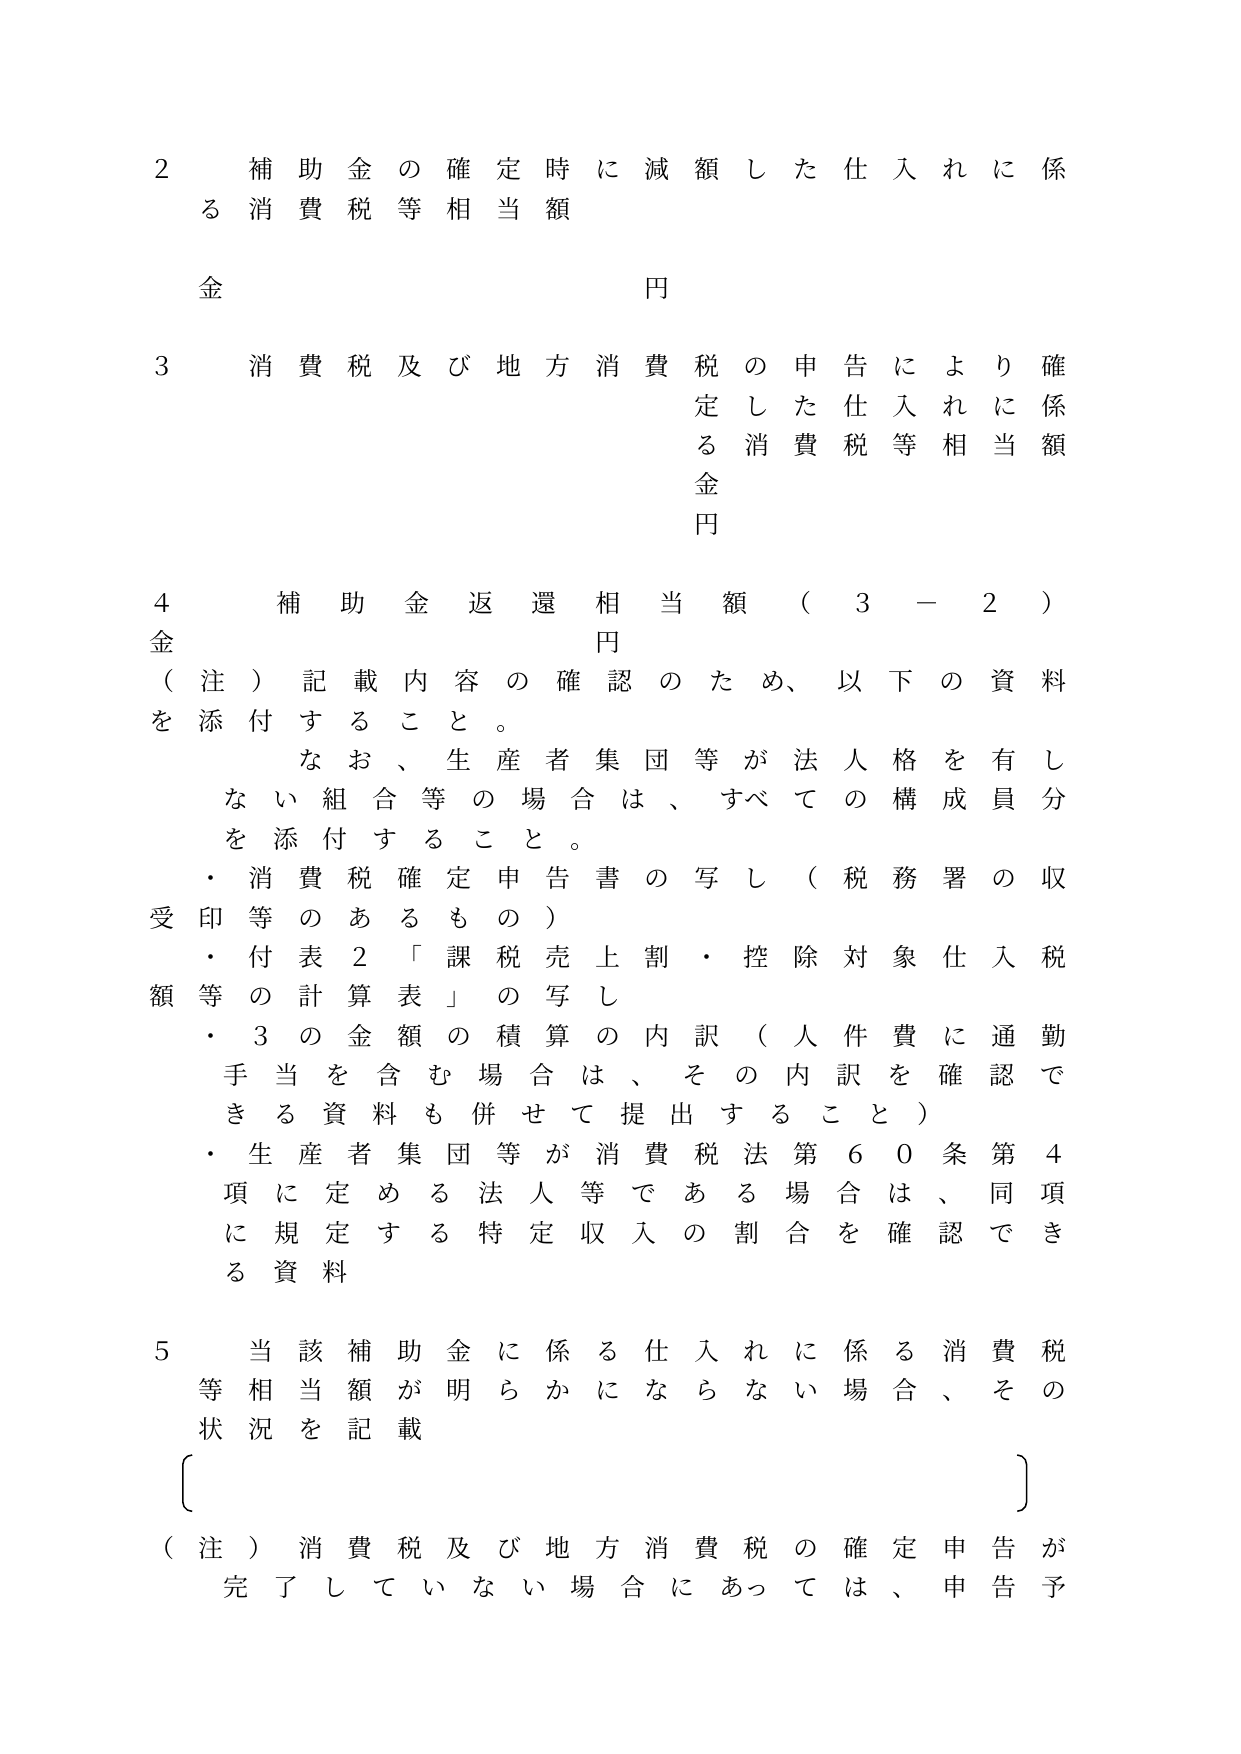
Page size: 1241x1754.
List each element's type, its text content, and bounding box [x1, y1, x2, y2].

text ２ 補助金の確定時に減額した仕入れに係る消費税等相当額 [149, 148, 1091, 227]
text ・付表２「課税売上割・控除対象仕入税額等の計算表」の写し [149, 936, 1091, 1015]
text 金 円 [149, 227, 1091, 306]
text （注）記載内容の確認のため、以下の資料を添付すること。 [149, 660, 1091, 739]
text ・生産者集団等が消費税法第６０条第４項に定める法人等である場合は、同項に規定する特定収入の割合を確認できる資料 [149, 1133, 1091, 1290]
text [149, 1527, 1091, 1605]
text なお、生産者集団等が法人格を有しない組合等の場合は、すべての構成員分を添付すること。 [149, 739, 1091, 857]
text ５ 当該補助金に係る仕入れに係る消費税等相当額が明らかにならない場合、その状況を記載 [149, 1330, 1091, 1448]
text ・３の金額の積算の内訳（人件費に通勤手当を含む場合は、その内訳を確認できる資料も併せて提出すること） [149, 1015, 1091, 1133]
text ・消費税確定申告書の写し（税務署の収受印等のあるもの） [149, 857, 1091, 936]
text ４ 補助金返還相当額（３－２） 金 円 [149, 582, 1091, 660]
text ３ 消費税及び地方消費税の申告により確定した仕入れに係る消費税等相当額 金 円 [149, 345, 1091, 542]
